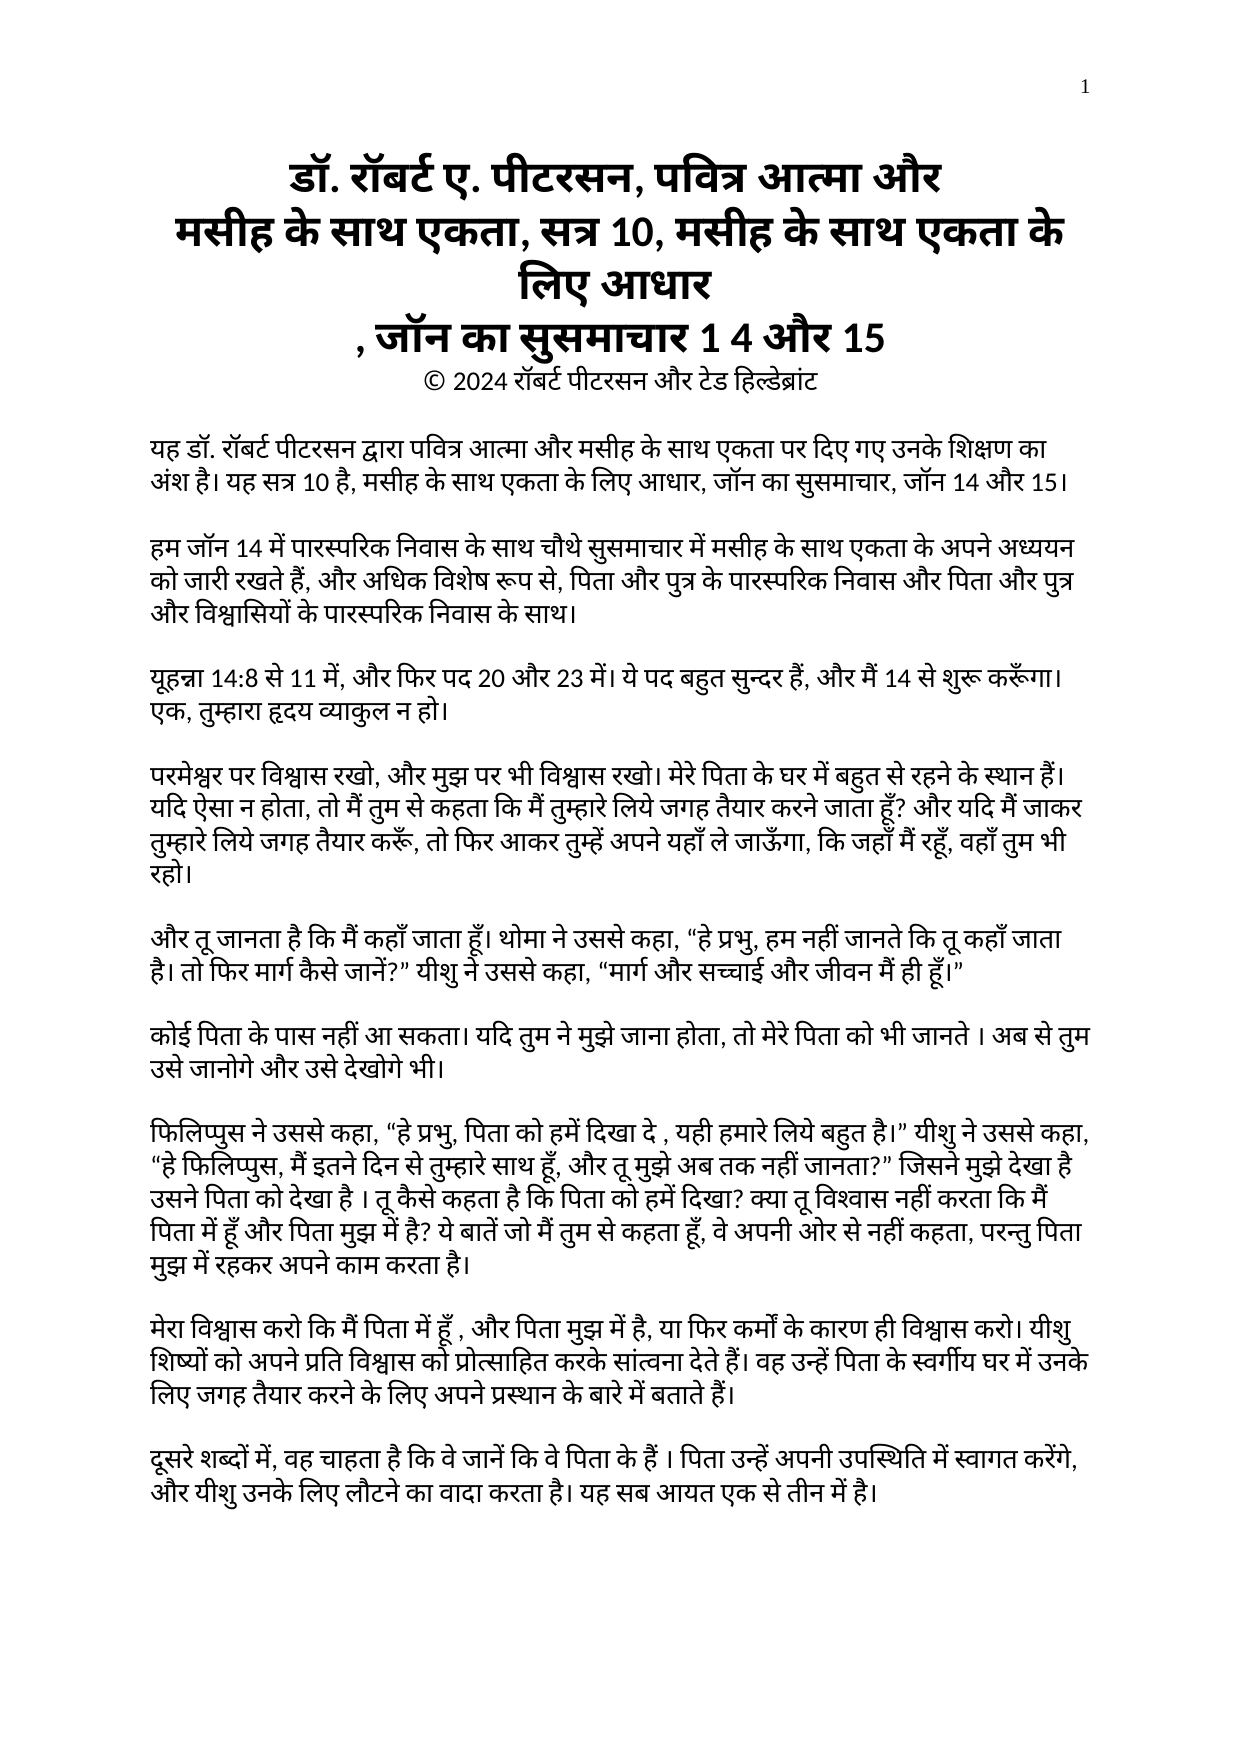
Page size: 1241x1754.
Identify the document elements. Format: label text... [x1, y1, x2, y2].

text यह डॉ. रॉबर्ट पीटरसन द्वारा पवित्र आत्मा और मसीह के साथ एकता पर दिए गए उनके शिक्षण का अंश है। यह सत्र 10 है, मसीह के साथ एकता के लिए आधार, जॉन का सुसमाचार, जॉन 14 और 15। हम जॉन 14 में पारस्परिक निवास के साथ चौथे सुसमाचार में मसीह के साथ एकता के अपने अध्ययन को जारी रखते हैं, और अधिक विशेष रूप से, पिता और पुत्र के पारस्परिक निवास और पिता और पुत्र और विश्वासियों के पारस्परिक निवास के साथ। [150, 432, 1090, 630]
text © 2024 रॉबर्ट पीटरसन और टेड हिल्डेब्रांट [150, 364, 1090, 401]
text परमेश्वर पर विश्वास रखो, और मुझ पर भी विश्वास रखो। मेरे पिता के घर में बहुत से रहने के स्थान हैं। यदि ऐसा न होता, तो मैं तुम से कहता कि मैं तुम्हारे लिये जगह तैयार करने जाता हूँ? और यदि मैं जाकर तुम्हारे लिये जगह तैयार करूँ, तो फिर आकर तुम्हें अपने यहाँ ले जाऊँगा, कि जहाँ मैं रहूँ, वहाँ तुम भी रहो। [150, 759, 1090, 891]
text कोई पिता के पास नहीं आ सकता। यदि तुम ने मुझे जाना होता, तो मेरे पिता को भी जानते । अब से तुम उसे जानोगे और उसे देखोगे भी। [150, 1019, 1090, 1085]
text दूसरे शब्दों में, वह चाहता है कि वे जानें कि वे पिता के हैं । पिता उन्हें अपनी उपस्थिति में स्वागत करेंगे, और यीशु उनके लिए लौटने का वादा करता है। यह सब आयत एक से तीन में है। [150, 1443, 1090, 1509]
text मेरा विश्वास करो कि मैं पिता में हूँ , और पिता मुझ में है, या फिर कर्मों के कारण ही विश्वास करो। यीशु शिष्यों को अपने प्रति विश्वास को प्रोत्साहित करके सांत्वना देते हैं। वह उन्हें पिता के स्वर्गीय घर में उनके लिए जगह तैयार करने के लिए अपने प्रस्थान के बारे में बताते हैं। [150, 1312, 1090, 1412]
text और तू जानता है कि मैं कहाँ जाता हूँ। थोमा ने उससे कहा, “हे प्रभु, हम नहीं जानते कि तू कहाँ जाता है। तो फिर मार्ग कैसे जानें?” यीशु ने उससे कहा, “मार्ग और सच्चाई और जीवन मैं ही हूँ।” [150, 922, 1090, 988]
text यूहन्ना 14:8 से 11 में, और फिर पद 20 और 23 में। ये पद बहुत सुन्दर हैं, और मैं 14 से शुरू करूँगा। एक, तुम्हारा हृदय व्याकुल न हो। [150, 661, 1090, 727]
text फिलिप्पुस ने उससे कहा, “हे प्रभु, पिता को हमें दिखा दे , यही हमारे लिये बहुत है।” यीशु ने उससे कहा, “हे फिलिप्पुस, मैं इतने दिन से तुम्हारे साथ हूँ, और तू मुझे अब तक नहीं जानता?” जिसने मुझे देखा है उसने पिता को देखा है । तू कैसे कहता है कि पिता को हमें दिखा? क्या तू विश्‍वास नहीं करता कि मैं पिता में हूँ और पिता मुझ में है? ये बातें जो मैं तुम से कहता हूँ, वे अपनी ओर से नहीं कहता, परन्तु पिता मुझ में रहकर अपने काम करता है। [150, 1116, 1090, 1281]
text डॉ. रॉबर्ट ए. पीटरसन, पवित्र आत्मा और मसीह के साथ एकता, सत्र 10, मसीह के साथ एकता के लिए आधार , जॉन का सुसमाचार 1 4 और 15 [150, 150, 1090, 364]
